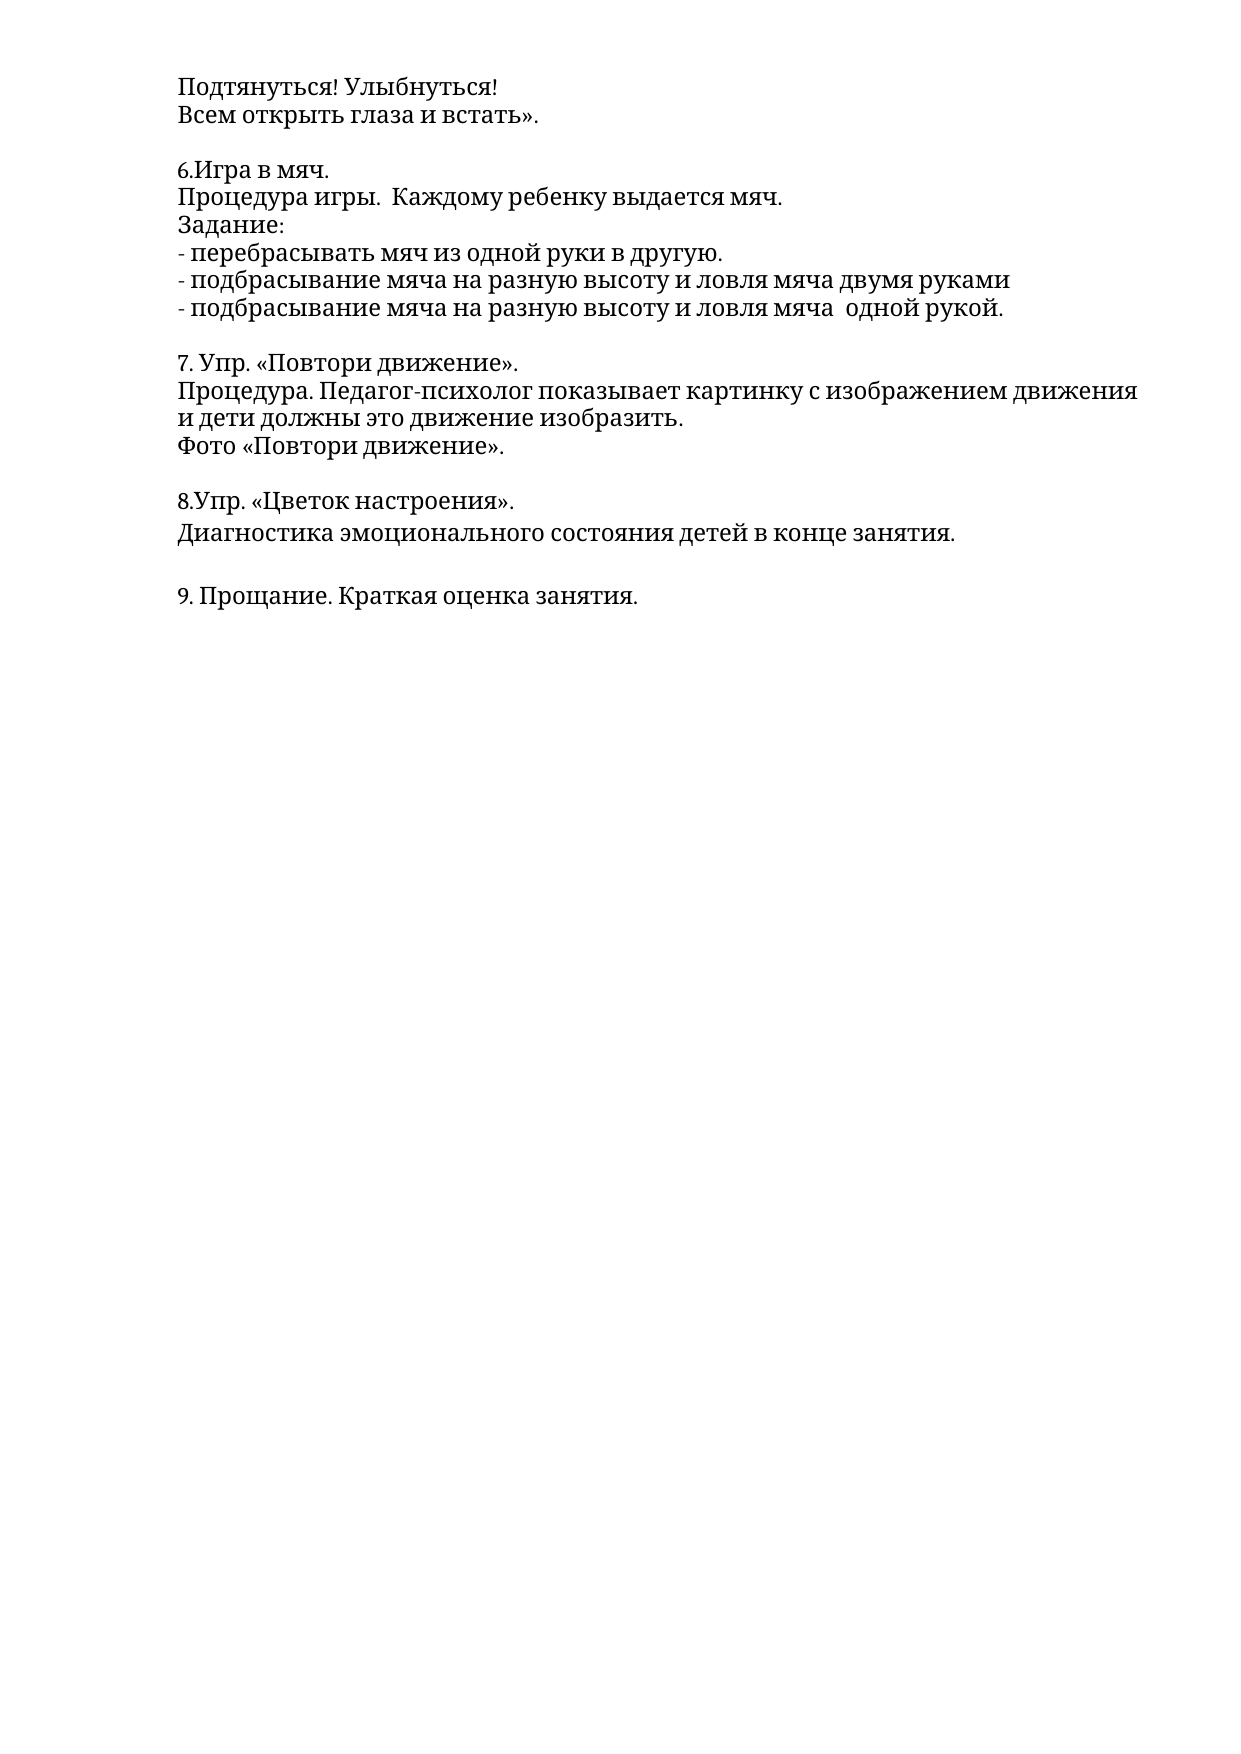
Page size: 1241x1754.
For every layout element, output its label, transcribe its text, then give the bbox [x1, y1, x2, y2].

text 8.Упр. «Цветок настроения». Диагностика эмоционального состояния детей в конце занятия. 9. Прощание. Краткая оценка занятия. [177, 488, 1152, 643]
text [177, 74, 1152, 460]
